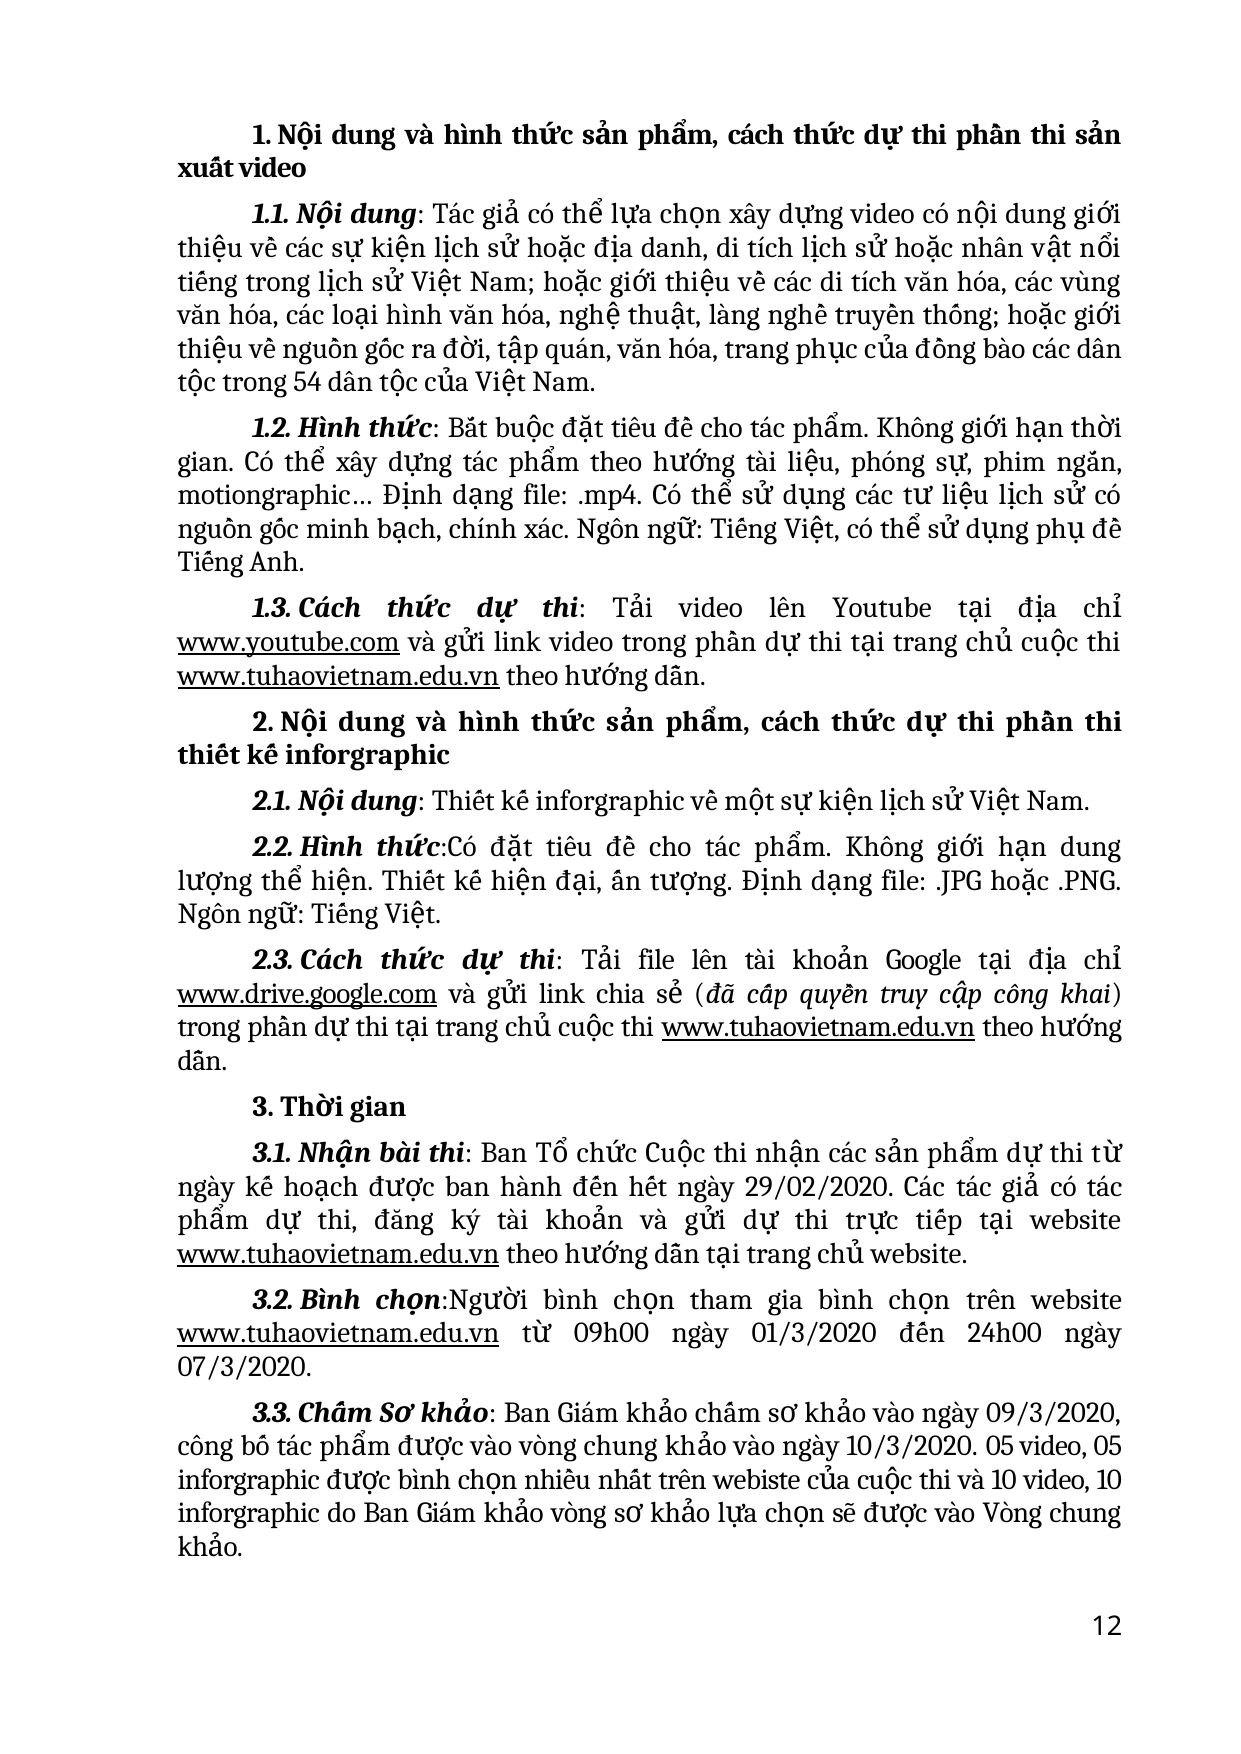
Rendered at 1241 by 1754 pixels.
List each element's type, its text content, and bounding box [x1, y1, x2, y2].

list Bình chọn:Người bình chọn tham gia bình chọn trên website www.tuhaovietnam.edu.vn từ 09h00 ngày 01/3/2020 đến 24h00 ngày 07/3/2020. [177, 1283, 1122, 1383]
list Hình thức:Có đặt tiêu đề cho tác phẩm. Không giới hạn dung lượng thể hiện. Thiết kế hiện đại, ấn tượng. Định dạng file: .JPG hoặc .PNG. Ngôn ngữ: Tiếng Việt. [177, 830, 1122, 931]
list Nội dung và hình thức sản phẩm, cách thức dự thi phần thi sản xuất video [177, 118, 1122, 185]
list Nội dung và hình thức sản phẩm, cách thức dự thi phần thi thiết kế inforgraphic [177, 705, 1122, 772]
list Chấm Sơ khảo: Ban Giám khảo chấm sơ khảo vào ngày 09/3/2020, công bố tác phẩm được vào vòng chung khảo vào ngày 10/3/2020. 05 video, 05 inforgraphic được bình chọn nhiều nhất trên webiste của cuộc thi và 10 video, 10 inforgraphic do Ban Giám khảo vòng sơ khảo lựa chọn sẽ được vào Vòng chung khảo. [177, 1396, 1122, 1564]
list Nhận bài thi: Ban Tổ chức Cuộc thi nhận các sản phẩm dự thi từ ngày kế hoạch được ban hành đến hết ngày 29/02/2020. Các tác giả có tác phẩm dự thi, đăng ký tài khoản và gửi dự thi trực tiếp tại website www.tuhaovietnam.edu.vn theo hướng dẫn tại trang chủ website. [177, 1136, 1122, 1270]
list Hình thức: Bắt buộc đặt tiêu đề cho tác phẩm. Không giới hạn thời gian. Có thể xây dựng tác phẩm theo hướng tài liệu, phóng sự, phim ngắn, motiongraphic… Định dạng file: .mp4. Có thể sử dụng các tư liệu lịch sử có nguồn gốc minh bạch, chính xác. Ngôn ngữ: Tiếng Việt, có thể sử dụng phụ đề Tiếng Anh. [177, 411, 1122, 579]
list Cách thức dự thi: Tải file lên tài khoản Google tại địa chỉ www.drive.google.com và gửi link chia sẻ (đã cấp quyền truy cập công khai) trong phần dự thi tại trang chủ cuộc thi www.tuhaovietnam.edu.vn theo hướng dẫn. [177, 943, 1122, 1078]
list Thời gian [177, 1090, 1122, 1124]
list Nội dung: Thiết kế inforgraphic về một sự kiện lịch sử Việt Nam. [177, 784, 1122, 818]
list Cách thức dự thi: Tải video lên Youtube tại địa chỉ www.youtube.com và gửi link video trong phần dự thi tại trang chủ cuộc thi www.tuhaovietnam.edu.vn theo hướng dẫn. [177, 592, 1122, 692]
list Nội dung: Tác giả có thể lựa chọn xây dựng video có nội dung giới thiệu về các sự kiện lịch sử hoặc địa danh, di tích lịch sử hoặc nhân vật nổi tiếng trong lịch sử Việt Nam; hoặc giới thiệu về các di tích văn hóa, các vùng văn hóa, các loại hình văn hóa, nghệ thuật, làng nghề truyền thống; hoặc giới thiệu về nguồn gốc ra đời, tập quán, văn hóa, trang phục của đồng bào các dân tộc trong 54 dân tộc của Việt Nam. [177, 198, 1122, 399]
